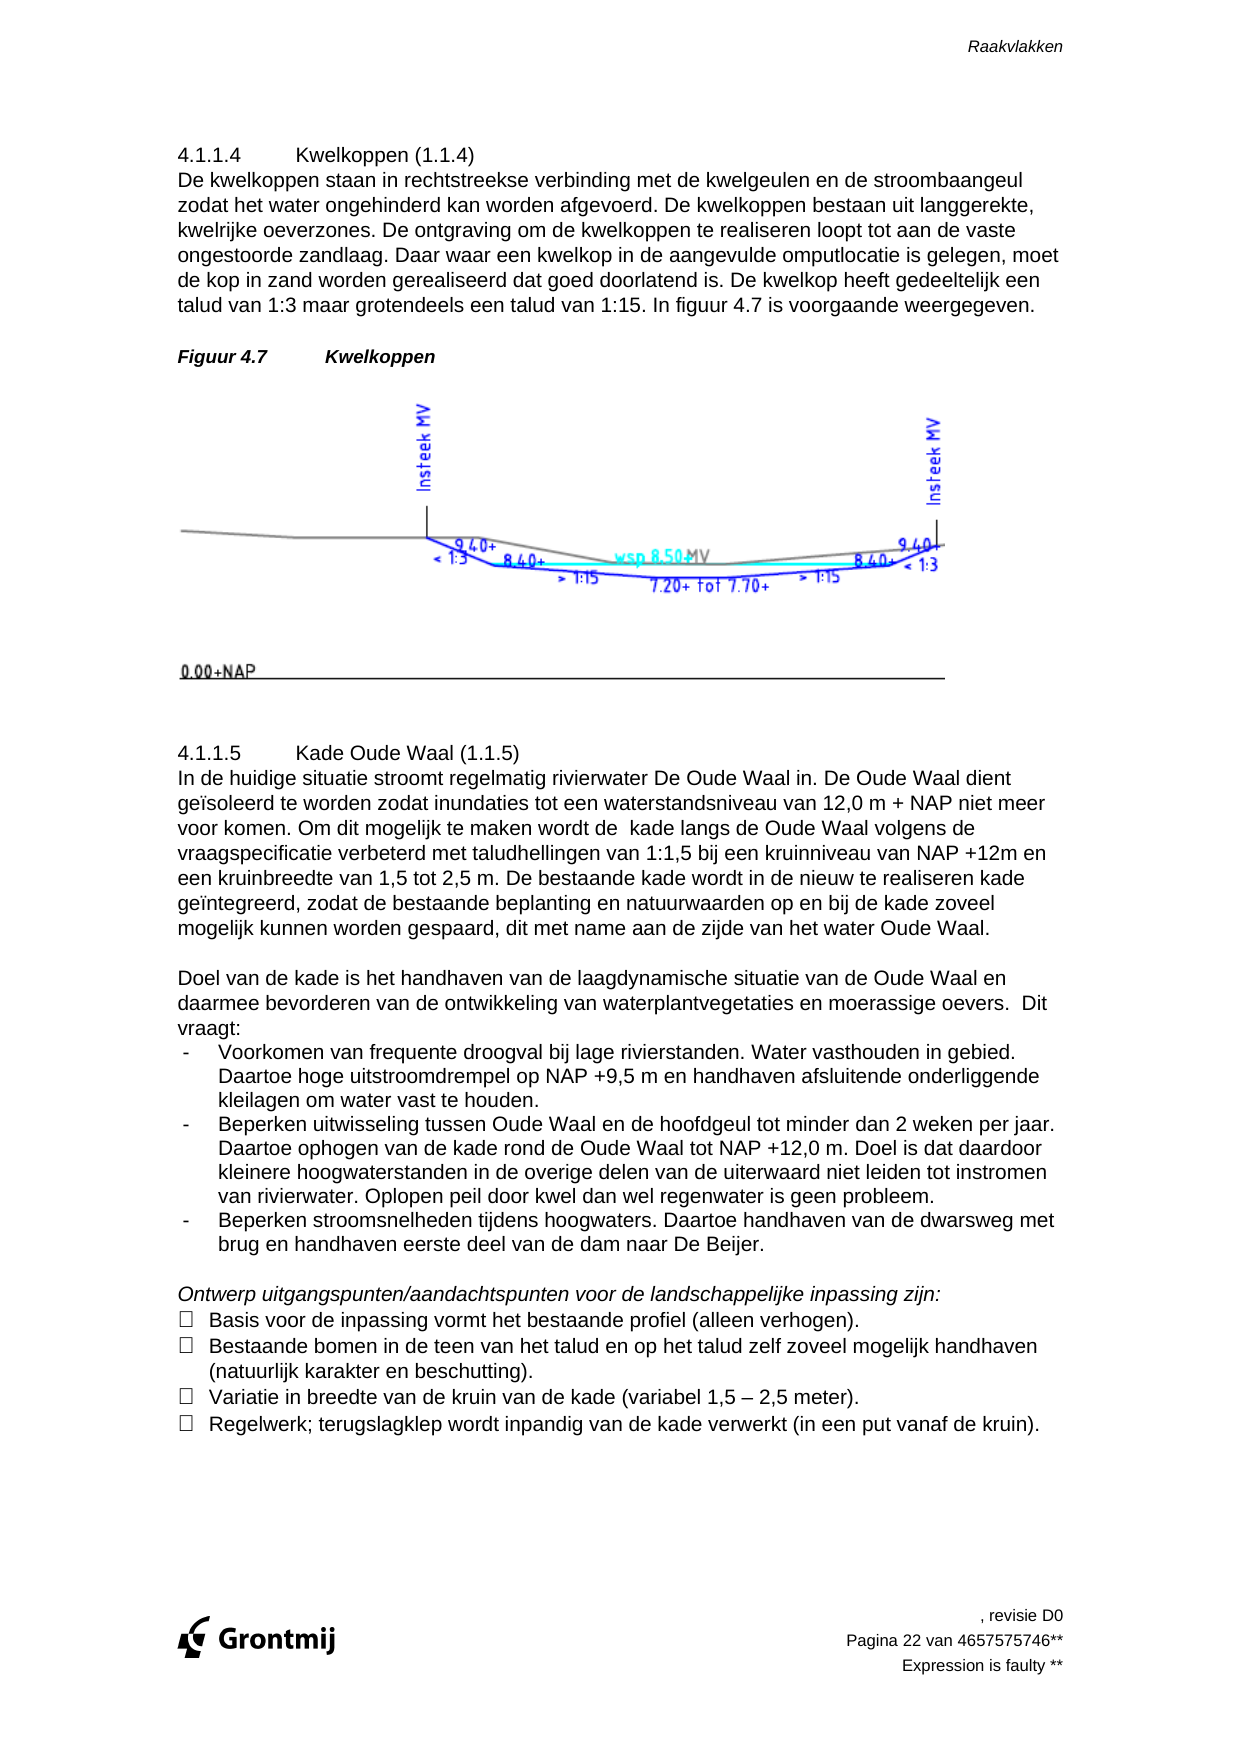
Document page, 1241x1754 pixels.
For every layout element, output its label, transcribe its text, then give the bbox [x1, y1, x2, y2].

list Beperken uitwisseling tussen Oude Waal en de hoofdgeul tot minder dan 2 weken per jaar. Daartoe ophogen van de kade rond de Oude Waal tot NAP +12,0 m. Doel is dat daardoor kleinere hoogwaterstanden in de overige delen van de uiterwaard niet leiden tot instromen van rivierwater. Oplopen peil door kwel dan wel regenwater is geen probleem. [182, 1112, 1063, 1208]
list Bestaande bomen in de teen van het talud en op het talud zelf zoveel mogelijk handhaven (natuurlijk karakter en beschutting). [177, 1332, 1063, 1383]
text In de huidige situatie stroomt regelmatig rivierwater De Oude Waal in. De Oude Waal dient geïsoleerd te worden zodat inundaties tot een waterstandsniveau van 12,0 m + NAP niet meer voor komen. Om dit mogelijk te maken wordt de kade langs de Oude Waal volgens de vraagspecificatie verbeterd met taludhellingen van 1:1,5 bij een kruinniveau van NAP +12m en een kruinbreedte van 1,5 tot 2,5 m. De bestaande kade wordt in de nieuw te realiseren kade geïntegreerd, zodat de bestaande beplanting en natuurwaarden op en bij de kade zoveel mogelijk kunnen worden gespaard, dit met name aan de zijde van het water Oude Waal. [177, 765, 1063, 940]
list Basis voor de inpassing vormt het bestaande profiel (alleen verhogen). [177, 1306, 1063, 1332]
text Doel van de kade is het handhaven van de laagdynamische situatie van de Oude Waal en daarmee bevorderen van de ontwikkeling van waterplantvegetaties en moerassige oevers. Dit vraagt: [177, 965, 1063, 1040]
list Beperken stroomsnelheden tijdens hoogwaters. Daartoe handhaven van de dwarsweg met brug en handhaven eerste deel van de dam naar De Beijer. [182, 1208, 1063, 1256]
subtitle Kwelkoppen (1.1.4) [177, 143, 1063, 167]
list Variatie in breedte van de kruin van de kade (variabel 1,5 – 2,5 meter). [177, 1383, 1063, 1410]
list Voorkomen van frequente droogval bij lage rivierstanden. Water vasthouden in gebied. Daartoe hoge uitstroomdrempel op NAP +9,5 m en handhaven afsluitende onderliggende kleilagen om water vast te houden. [182, 1040, 1063, 1112]
text De kwelkoppen staan in rechtstreekse verbinding met de kwelgeulen en de stroombaangeul zodat het water ongehinderd kan worden afgevoerd. De kwelkoppen bestaan uit langgerekte, kwelrijke oeverzones. De ontgraving om de kwelkoppen te realiseren loopt tot aan de vaste ongestoorde zandlaag. Daar waar een kwelkop in de aangevulde omputlocatie is gelegen, moet de kop in zand worden gerealiseerd dat goed doorlatend is. De kwelkop heeft gedeeltelijk een talud van 1:3 maar grotendeels een talud van 1:15. In figuur 4.7 is voorgaande weergegeven. [177, 167, 1063, 317]
picture [177, 367, 945, 692]
text Figuur 4.7 Kwelkoppen [177, 342, 1063, 367]
list Regelwerk; terugslagklep wordt inpandig van de kade verwerkt (in een put vanaf de kruin). [177, 1410, 1063, 1436]
text Ontwerp uitgangspunten/aandachtspunten voor de landschappelijke inpassing zijn: [177, 1281, 1063, 1306]
subtitle Kade Oude Waal (1.1.5) [177, 741, 1063, 765]
